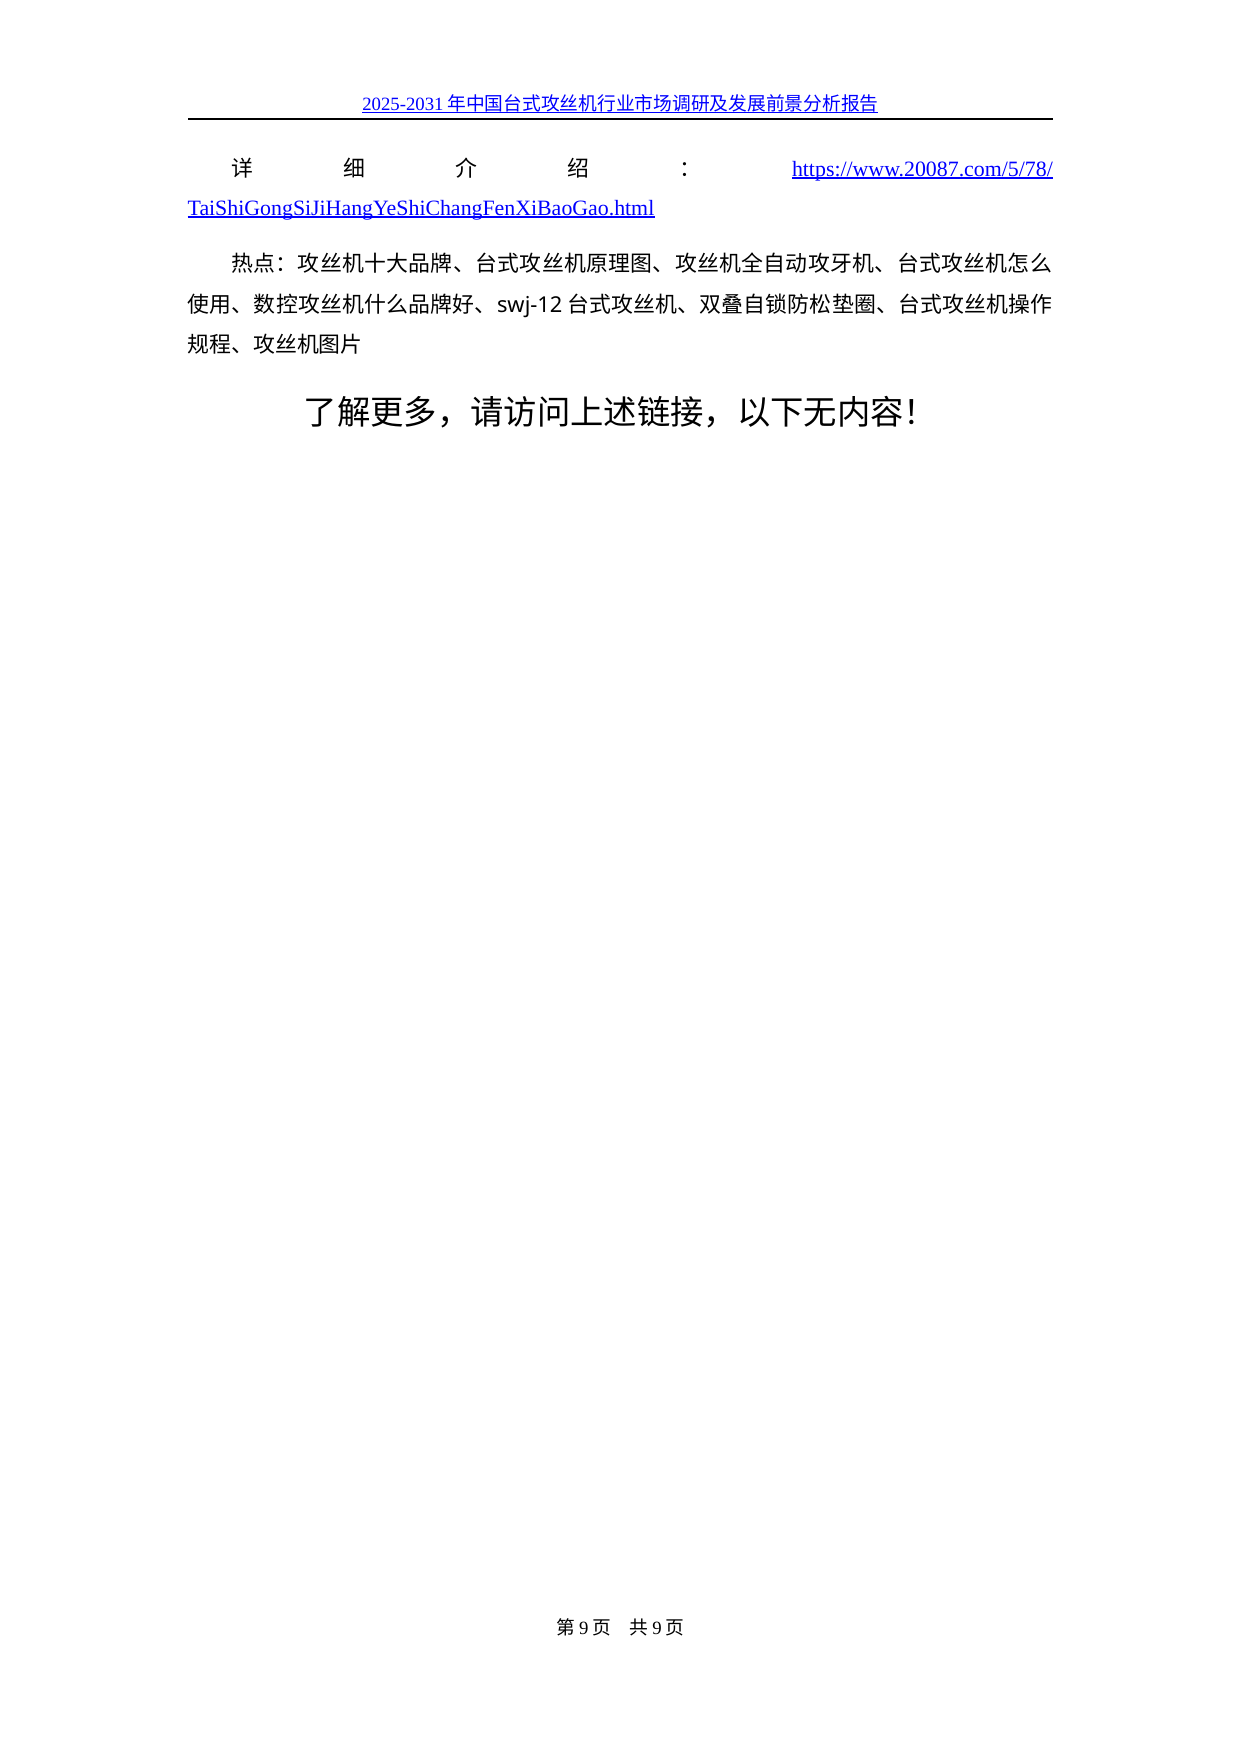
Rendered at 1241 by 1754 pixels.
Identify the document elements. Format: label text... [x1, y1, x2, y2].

title 了解更多，请访问上述链接，以下无内容！ [187, 377, 1053, 442]
text 详细介绍：https://www.20087.com/5/78/TaiShiGongSiJiHangYeShiChangFenXiBaoGao.html [187, 150, 1053, 223]
text 热点：攻丝机十大品牌、台式攻丝机原理图、攻丝机全自动攻牙机、台式攻丝机怎么使用、数控攻丝机什么品牌好、swj-12台式攻丝机、双叠自锁防松垫圈、台式攻丝机操作规程、攻丝机图片 [187, 246, 1053, 359]
